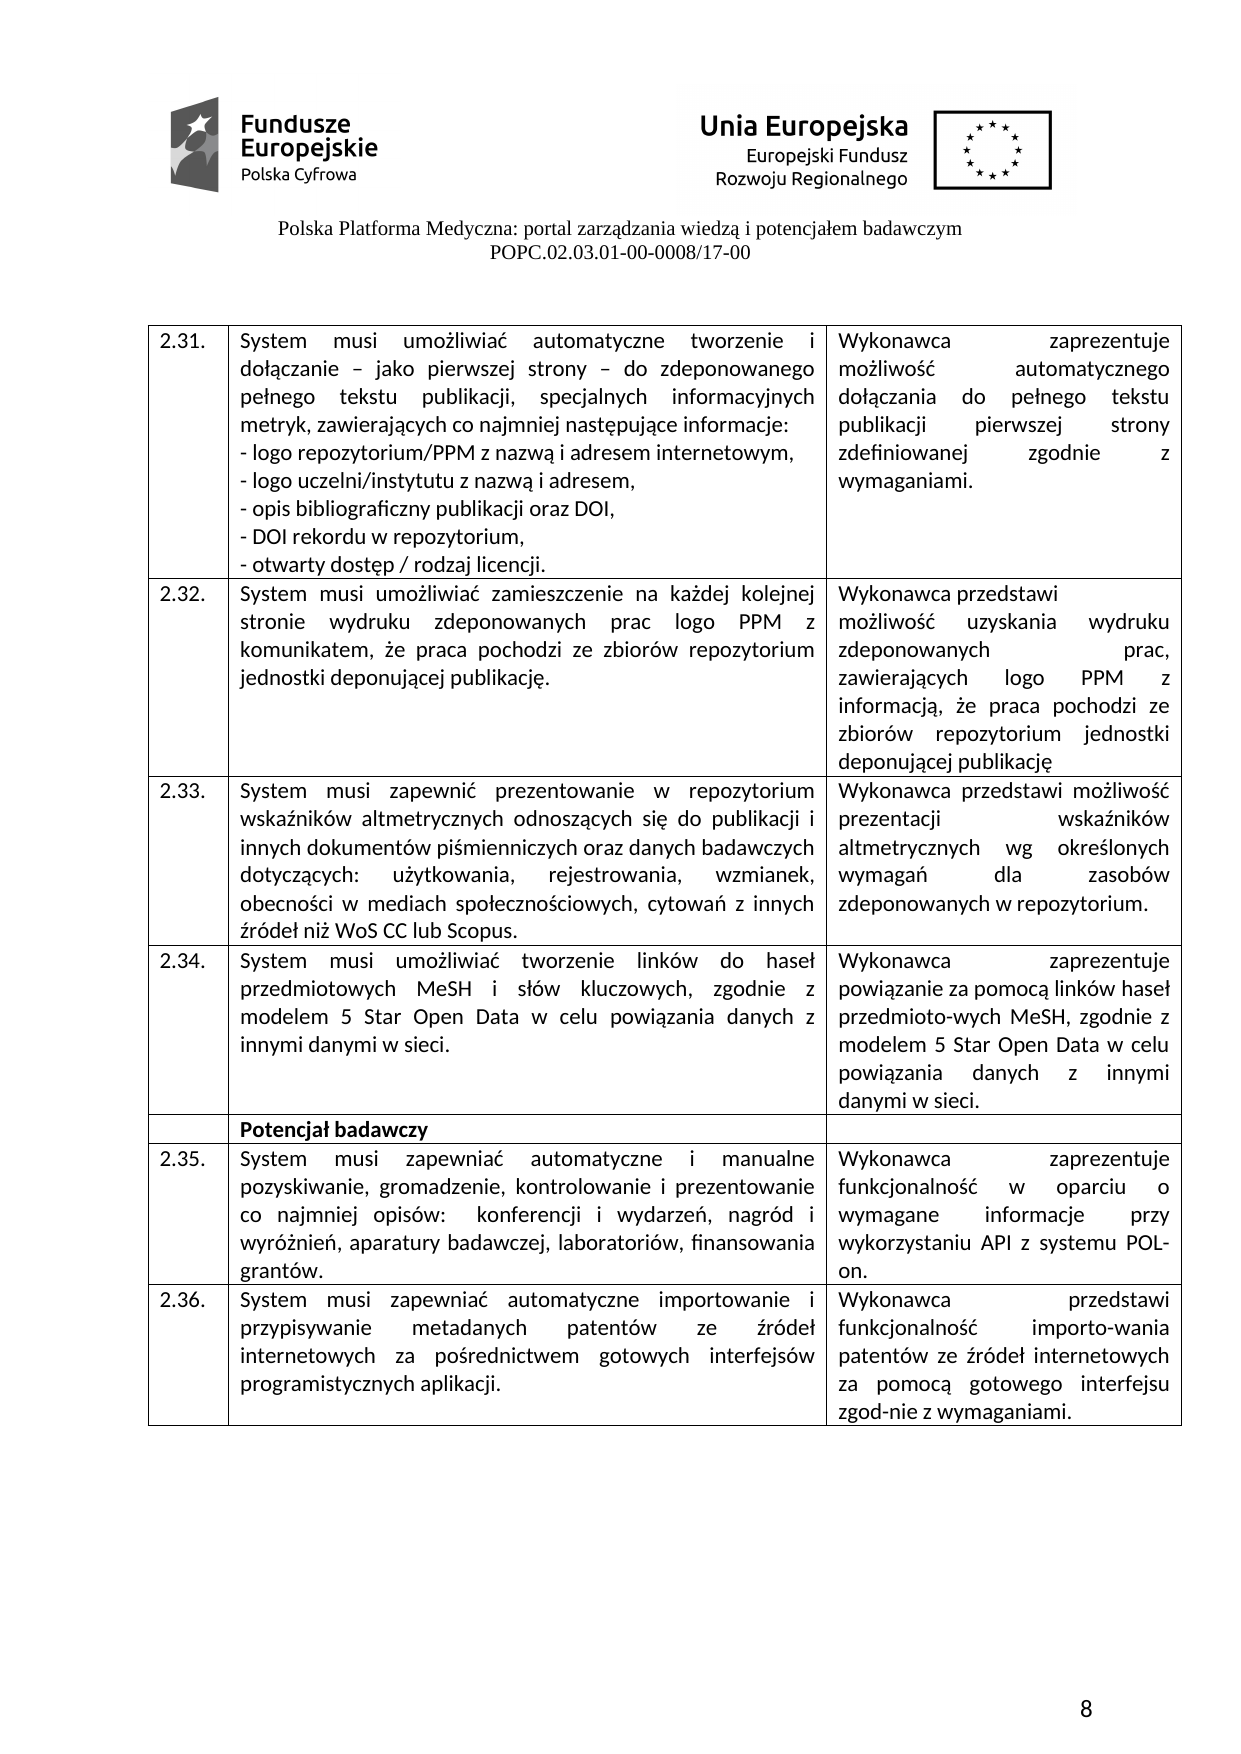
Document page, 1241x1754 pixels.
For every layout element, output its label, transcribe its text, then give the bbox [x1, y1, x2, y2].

table_cell 2.31. [149, 326, 228, 578]
table_cell 2.32. [149, 579, 228, 776]
table_cell Wykonawca zaprezentuje funkcjonalność w oparciu o wymagane informacje przy wykorzystaniu API z systemu POL-on. [827, 1144, 1181, 1284]
picture [675, 84, 1078, 216]
picture [147, 73, 401, 216]
table_cell System musi umożliwiać automatyczne tworzenie i dołączanie – jako pierwszej strony – do zdeponowanego pełnego tekstu publikacji, specjalnych informacyjnych metryk, zawierających co najmniej następujące informacje: - logo repozytorium/PPM z nazwą i adresem internetowym, - logo uczelni/instytutu z nazwą i adresem, - opis bibliograficzny publikacji oraz DOI, - DOI rekordu w repozytorium, - otwarty dostęp / rodzaj licencji. [229, 326, 826, 578]
table_cell [149, 1115, 228, 1143]
table_cell System musi zapewnić prezentowanie w repozytorium wskaźników altmetrycznych odnoszących się do publikacji i innych dokumentów piśmienniczych oraz danych badawczych dotyczących: użytkowania, rejestrowania, wzmianek, obecności w mediach społecznościowych, cytowań z innych źródeł niż WoS CC lub Scopus. [229, 777, 826, 945]
table_cell Wykonawca przedstawi możliwość prezentacji wskaźników altmetrycznych wg określonych wymagań dla zasobów zdeponowanych w repozytorium. [827, 777, 1181, 945]
table_cell [827, 1115, 1181, 1143]
table_cell System musi zapewniać automatyczne importowanie i przypisywanie metadanych patentów ze źródeł internetowych za pośrednictwem gotowych interfejsów programistycznych aplikacji. [229, 1285, 826, 1425]
table_cell 2.35. [149, 1144, 228, 1284]
table_cell System musi umożliwiać tworzenie linków do haseł przedmiotowych MeSH i słów kluczowych, zgodnie z modelem 5 Star Open Data w celu powiązania danych z innymi danymi w sieci. [229, 946, 826, 1114]
table_cell System musi zapewniać automatyczne i manualne pozyskiwanie, gromadzenie, kontrolowanie i prezentowanie co najmniej opisów: konferencji i wydarzeń, nagród i wyróżnień, aparatury badawczej, laboratoriów, finansowania grantów. [229, 1144, 826, 1284]
table_cell Wykonawca zaprezentuje powiązanie za pomocą linków haseł przedmioto-wych MeSH, zgodnie z modelem 5 Star Open Data w celu powiązania danych z innymi danymi w sieci. [827, 946, 1181, 1114]
table_cell 2.34. [149, 946, 228, 1114]
table_cell Wykonawca zaprezentuje możliwość automatycznego dołączania do pełnego tekstu publikacji pierwszej strony zdefiniowanej zgodnie z wymaganiami. [827, 326, 1181, 578]
table_cell 2.33. [149, 777, 228, 945]
table_cell System musi umożliwiać zamieszczenie na każdej kolejnej stronie wydruku zdeponowanych prac logo PPM z komunikatem, że praca pochodzi ze zbiorów repozytorium jednostki deponującej publikację. [229, 579, 826, 776]
table_cell Wykonawca przedstawi możliwość uzyskania wydruku zdeponowanych prac, zawierających logo PPM z informacją, że praca pochodzi ze zbiorów repozytorium jednostki deponującej publikację [827, 579, 1181, 776]
table_cell Potencjał badawczy [229, 1115, 826, 1143]
table_cell 2.36. [149, 1285, 228, 1425]
table_cell Wykonawca przedstawi funkcjonalność importo-wania patentów ze źródeł internetowych za pomocą gotowego interfejsu zgod-nie z wymaganiami. [827, 1285, 1181, 1425]
